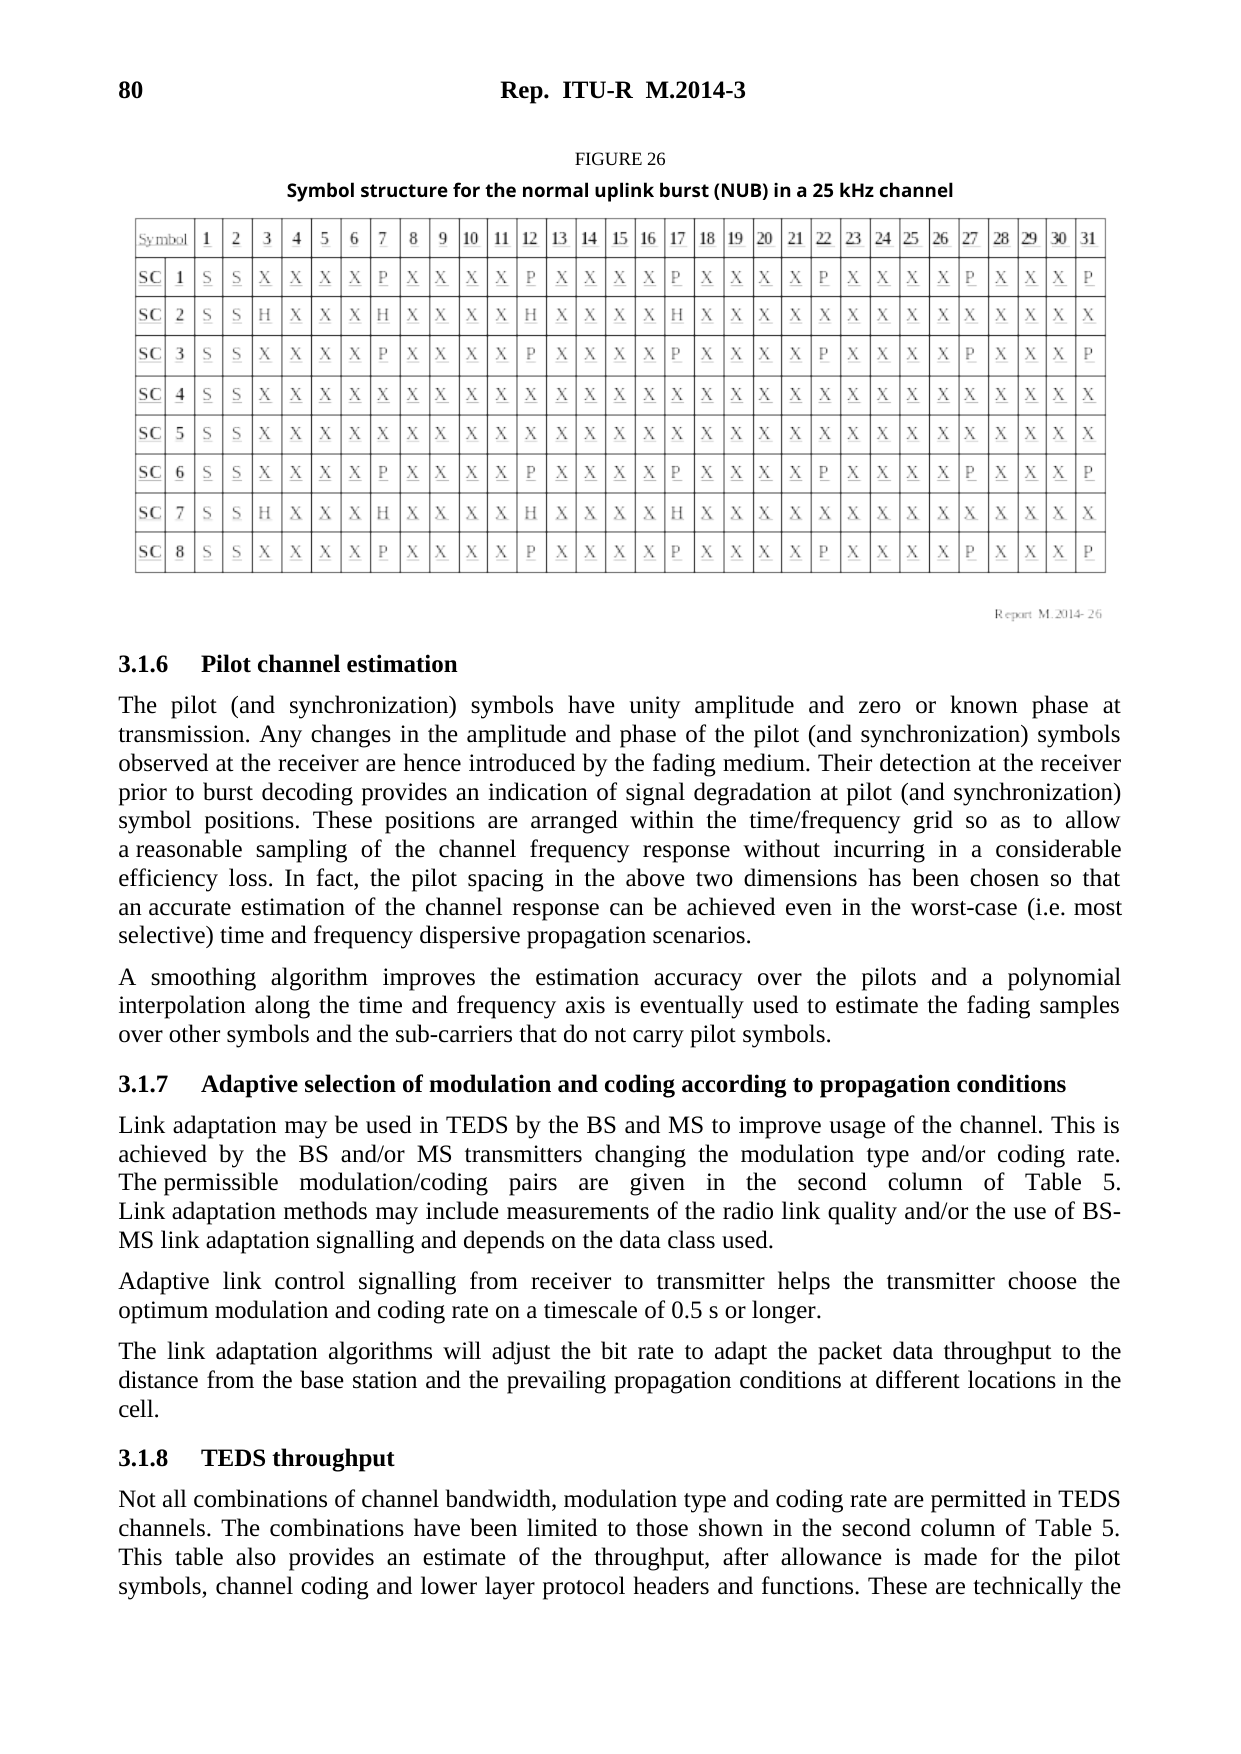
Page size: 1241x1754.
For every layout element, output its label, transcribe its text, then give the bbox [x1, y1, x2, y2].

text A smoothing algorithm improves the estimation accuracy over the pilots and a polynomial interpolation along the time and frequency axis is eventually used to estimate the fading samples over other symbols and the sub-carriers that do not carry pilot symbols. [118, 962, 1122, 1048]
subtitle 3.1.8 TEDS throughput [118, 1443, 1122, 1472]
text Link adaptation may be used in TEDS by the BS and MS to improve usage of the channel. This is achieved by the BS and/or MS transmitters changing the modulation type and/or coding rate. The permissible modulation/coding pairs are given in the second column of Table 5. Link adaptation methods may include measurements of the radio link quality and/or the use of BS-MS link adaptation signalling and depends on the data class used. [118, 1110, 1122, 1254]
text The link adaptation algorithms will adjust the bit rate to adapt the packet data throughput to the distance from the base station and the prevailing propagation conditions at different locations in the cell. [118, 1336, 1122, 1422]
text The pilot (and synchronization) symbols have unity amplitude and zero or known phase at transmission. Any changes in the amplitude and phase of the pilot (and synchronization) symbols observed at the receiver are hence introduced by the fading medium. Their detection at the receiver prior to burst decoding provides an indication of signal degradation at pilot (and synchronization) symbol positions. These positions are arranged within the time/frequency grid so as to allow a reasonable sampling of the channel frequency response without incurring in a considerable efficiency loss. In fact, the pilot spacing in the above two dimensions has been chosen so that an accurate estimation of the channel response can be achieved even in the worst-case (i.e. most selective) time and frequency dispersive propagation scenarios. [118, 690, 1122, 949]
subtitle 3.1.7 Adaptive selection of modulation and coding according to propagation conditions [118, 1069, 1122, 1097]
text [118, 1484, 1122, 1599]
title Symbol structure for the normal uplink burst (NUB) in a 25 kHz channel [118, 178, 1122, 203]
text FIGURE 26 [118, 148, 1122, 169]
subtitle 3.1.6 Pilot channel estimation [118, 649, 1122, 678]
text Adaptive link control signalling from receiver to transmitter helps the transmitter choose the optimum modulation and coding rate on a timescale of 0.5 s or longer. [118, 1266, 1122, 1324]
